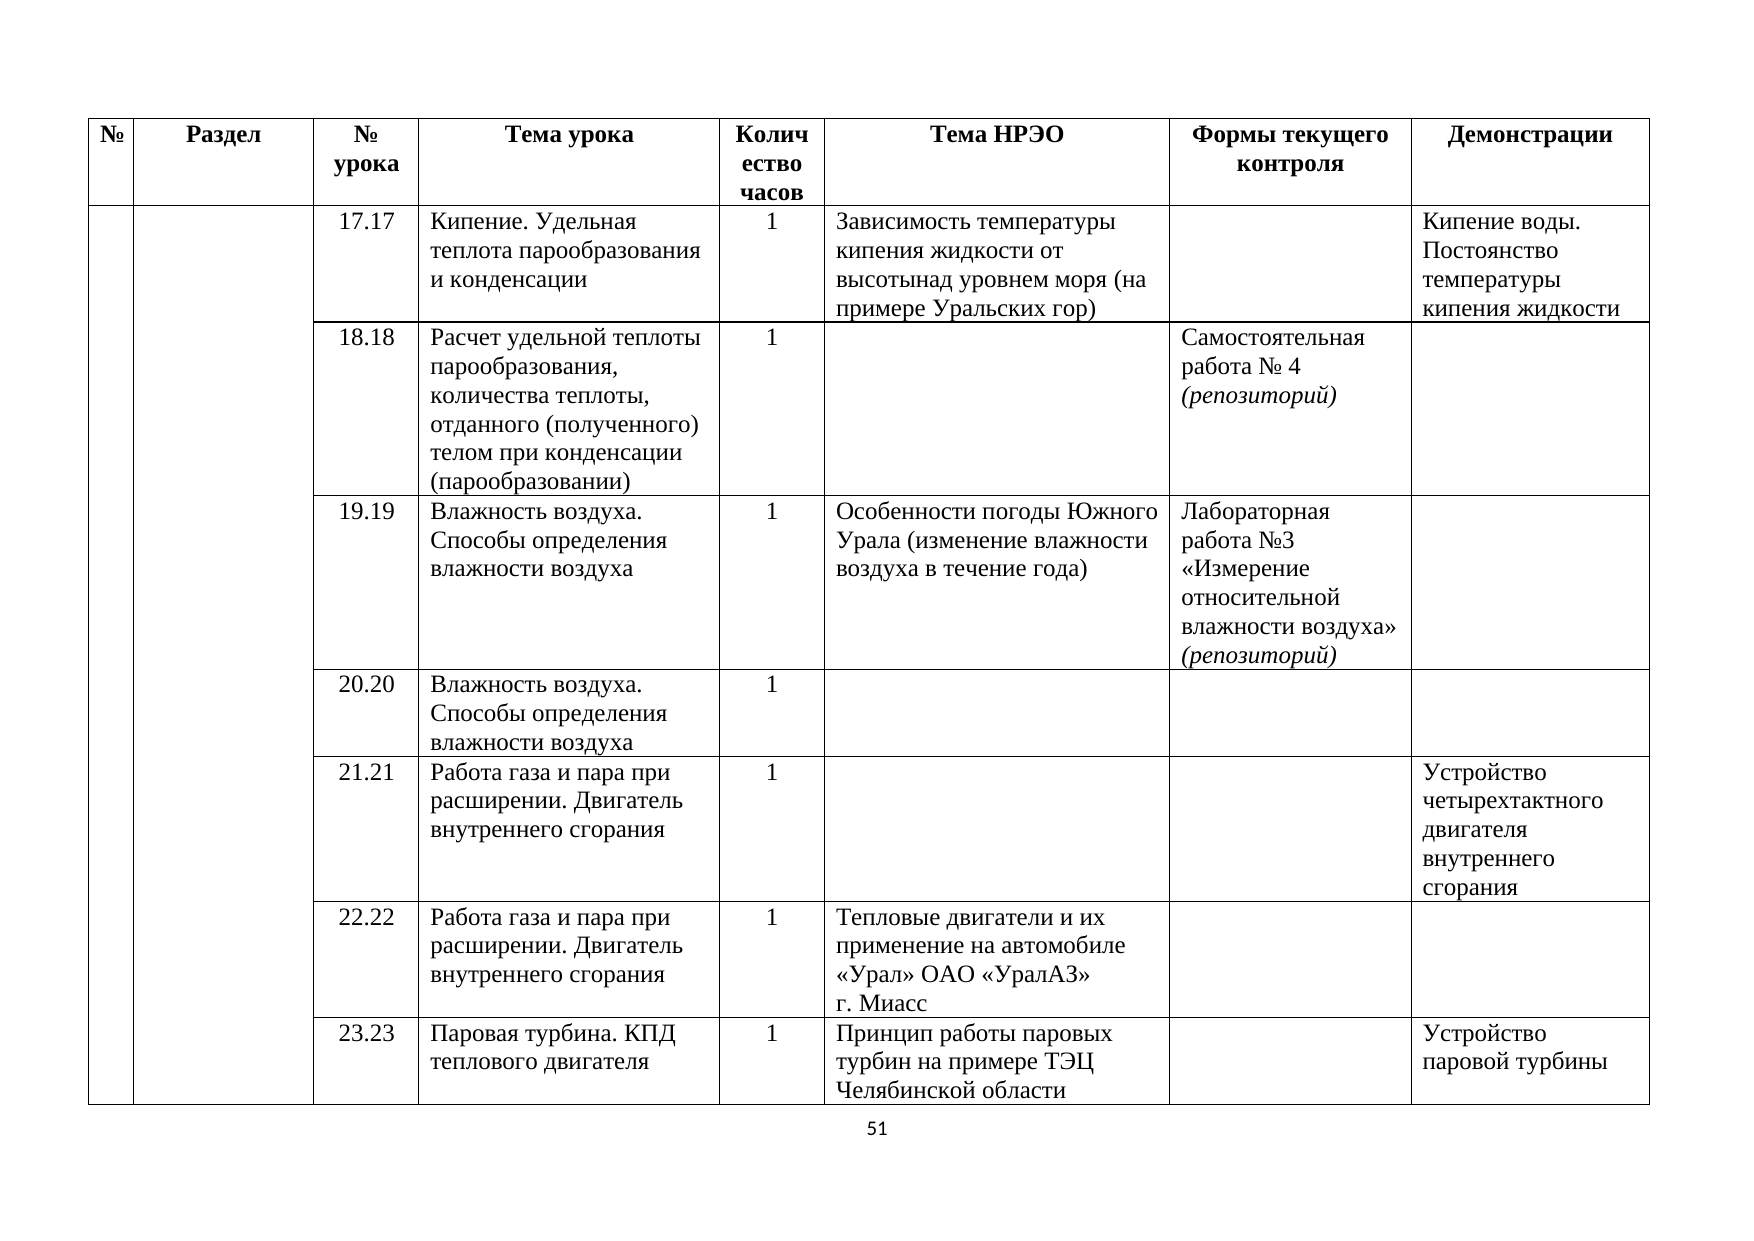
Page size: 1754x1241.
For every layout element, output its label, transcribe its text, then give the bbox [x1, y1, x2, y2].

table_header Количество часов [720, 119, 824, 205]
table_header Тема урока [419, 119, 719, 205]
table_cell [1170, 757, 1411, 901]
table_cell Устройство четырехтактного двигателя внутреннего сгорания [1412, 757, 1649, 901]
table_cell Расчет удельной теплоты парообразования, количества теплоты, отданного (полученного) телом при конденсации (парообразовании) [419, 323, 719, 495]
table_cell 1 [720, 323, 824, 495]
table_cell [825, 757, 1169, 901]
table_cell 1 [720, 496, 824, 668]
table_cell 1 [720, 757, 824, 901]
table_header № [89, 119, 133, 205]
table_cell 1 [720, 1018, 824, 1104]
table_cell Зависимость температуры кипения жидкости от высотынад уровнем моря (на примере Уральских гор) [825, 206, 1169, 321]
table_cell Устройство паровой турбины [1412, 1018, 1649, 1104]
table_cell 1 [720, 902, 824, 1017]
table_cell [1412, 902, 1649, 1017]
table_cell 21.21 [314, 757, 418, 901]
table_cell 1 [720, 670, 824, 756]
table_cell Тепловые двигатели и их применение на автомобиле «Урал» ОАО «УралАЗ» г. Миасс [825, 902, 1169, 1017]
table_cell Работа газа и пара при расширении. Двигатель внутреннего сгорания [419, 757, 719, 901]
table_cell [1412, 323, 1649, 495]
table_cell Особенности погоды Южного Урала (изменение влажности воздуха в течение года) [825, 496, 1169, 668]
table_cell Кипение. Удельная теплота парообразования и конденсации [419, 206, 719, 321]
table_cell [1412, 670, 1649, 756]
table_cell [1170, 902, 1411, 1017]
table_cell [1170, 206, 1411, 321]
table_cell [1412, 496, 1649, 668]
table_cell 20.20 [314, 670, 418, 756]
table_cell 19.19 [314, 496, 418, 668]
table_cell 18.18 [314, 323, 418, 495]
table_cell Самостоятельная работа № 4 (репозиторий) [1170, 323, 1411, 495]
table_cell 17.17 [314, 206, 418, 321]
table_header № урока [314, 119, 418, 205]
table_header Формы текущего контроля [1170, 119, 1411, 205]
table_cell Работа газа и пара при расширении. Двигатель внутреннего сгорания [419, 902, 719, 1017]
table_cell [825, 670, 1169, 756]
table_header Раздел [134, 119, 313, 205]
table_header Тема НРЭО [825, 119, 1169, 205]
table_cell Влажность воздуха. Способы определения влажности воздуха [419, 496, 719, 668]
table_cell 23.23 [314, 1018, 418, 1104]
table_header Демонстрации [1412, 119, 1649, 205]
table_cell 22.22 [314, 902, 418, 1017]
table_cell 1 [720, 206, 824, 321]
table_cell Лабораторная работа №3 «Измерение относительной влажности воздуха» (репозиторий) [1170, 496, 1411, 668]
table_cell [1170, 1018, 1411, 1104]
table_cell Принцип работы паровых турбин на примере ТЭЦ Челябинской области [825, 1018, 1169, 1104]
table_cell Влажность воздуха. Способы определения влажности воздуха [419, 670, 719, 756]
table_cell [825, 323, 1169, 495]
table_cell Паровая турбина. КПД теплового двигателя [419, 1018, 719, 1104]
table_cell [1170, 670, 1411, 756]
table_cell Кипение воды. Постоянство температуры кипения жидкости [1412, 206, 1649, 321]
